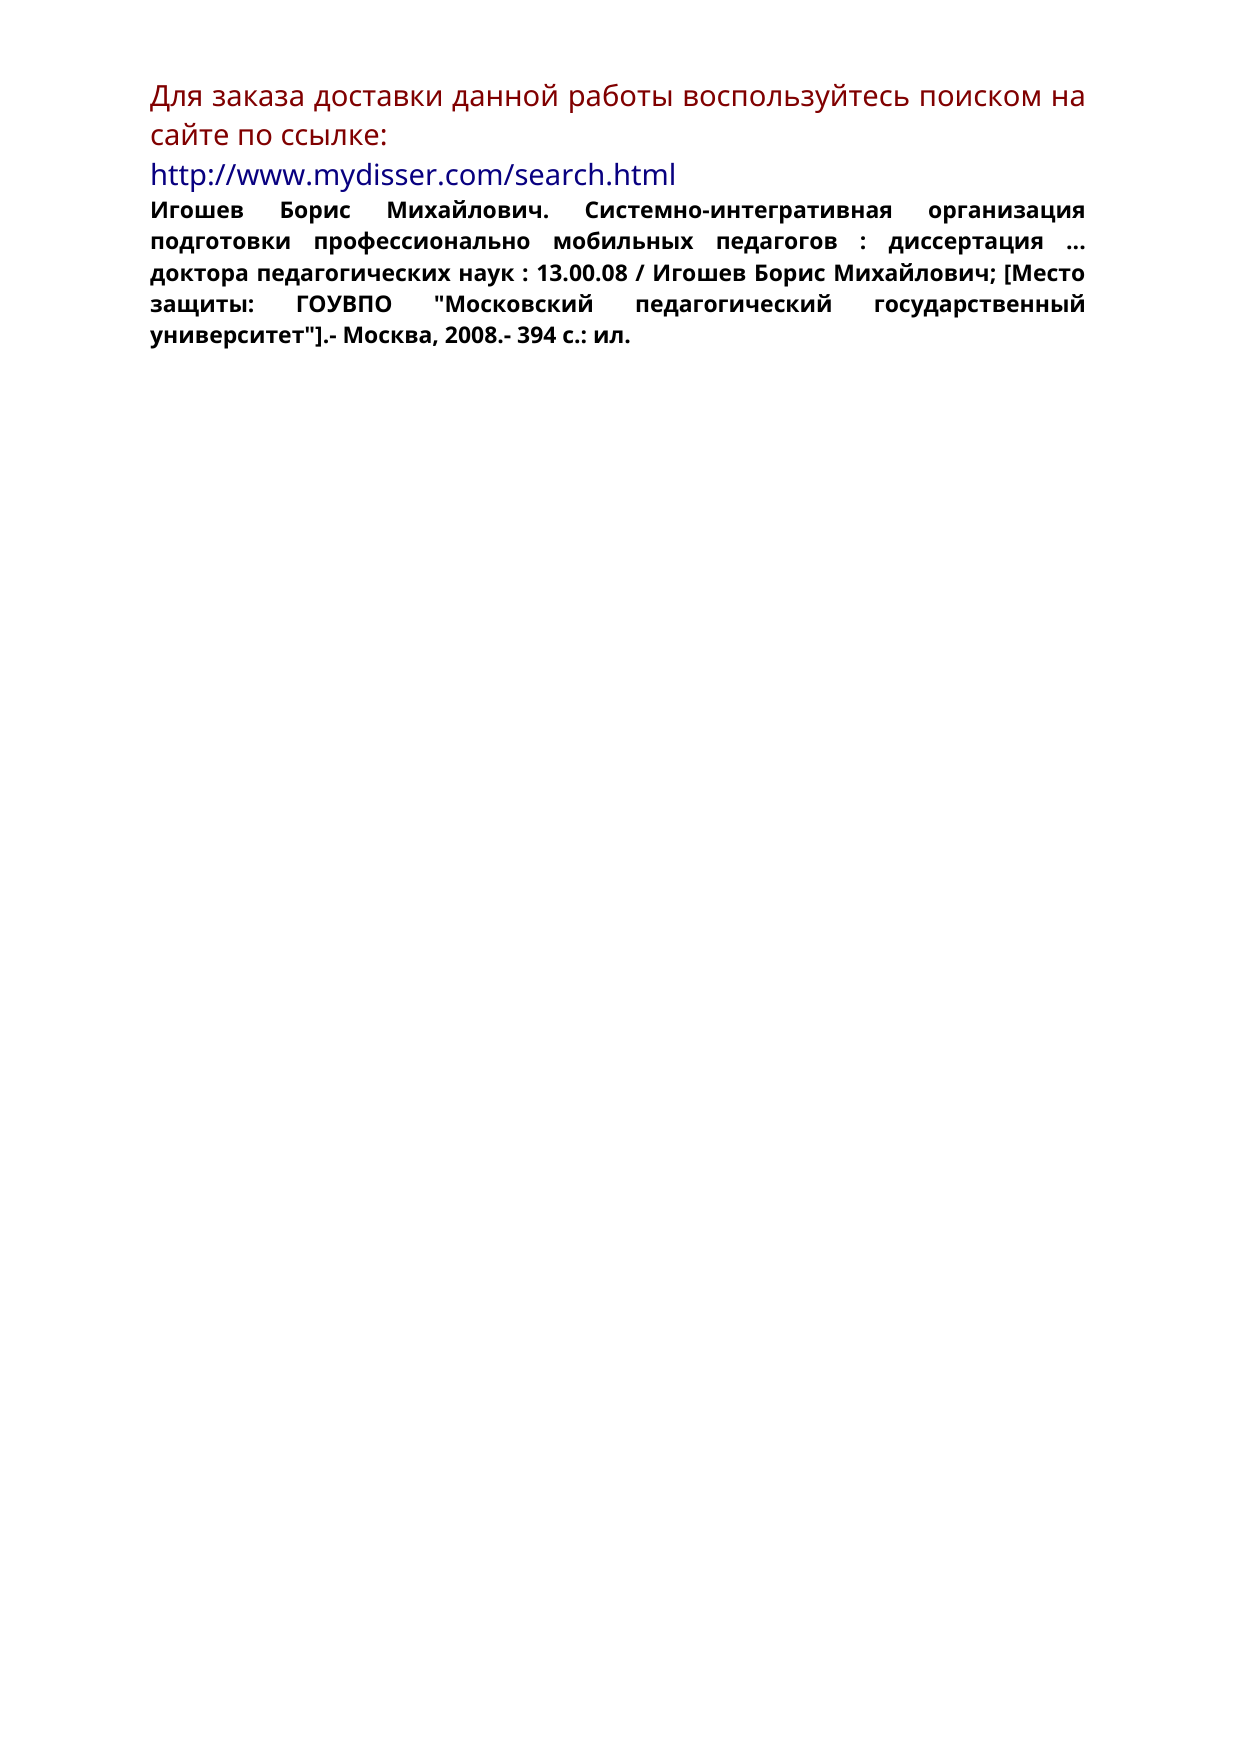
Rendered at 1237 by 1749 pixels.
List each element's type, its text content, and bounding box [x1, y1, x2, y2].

text Игошев Борис Михайлович. Системно-интегративная организация подготовки профессионально мобильных педагогов : диссертация ... доктора педагогических наук : 13.00.08 / Игошев Борис Михайлович; [Место защиты: ГОУВПО "Московский педагогический государственный университет"].- Москва, 2008.- 394 с.: ил. [150, 194, 1086, 350]
